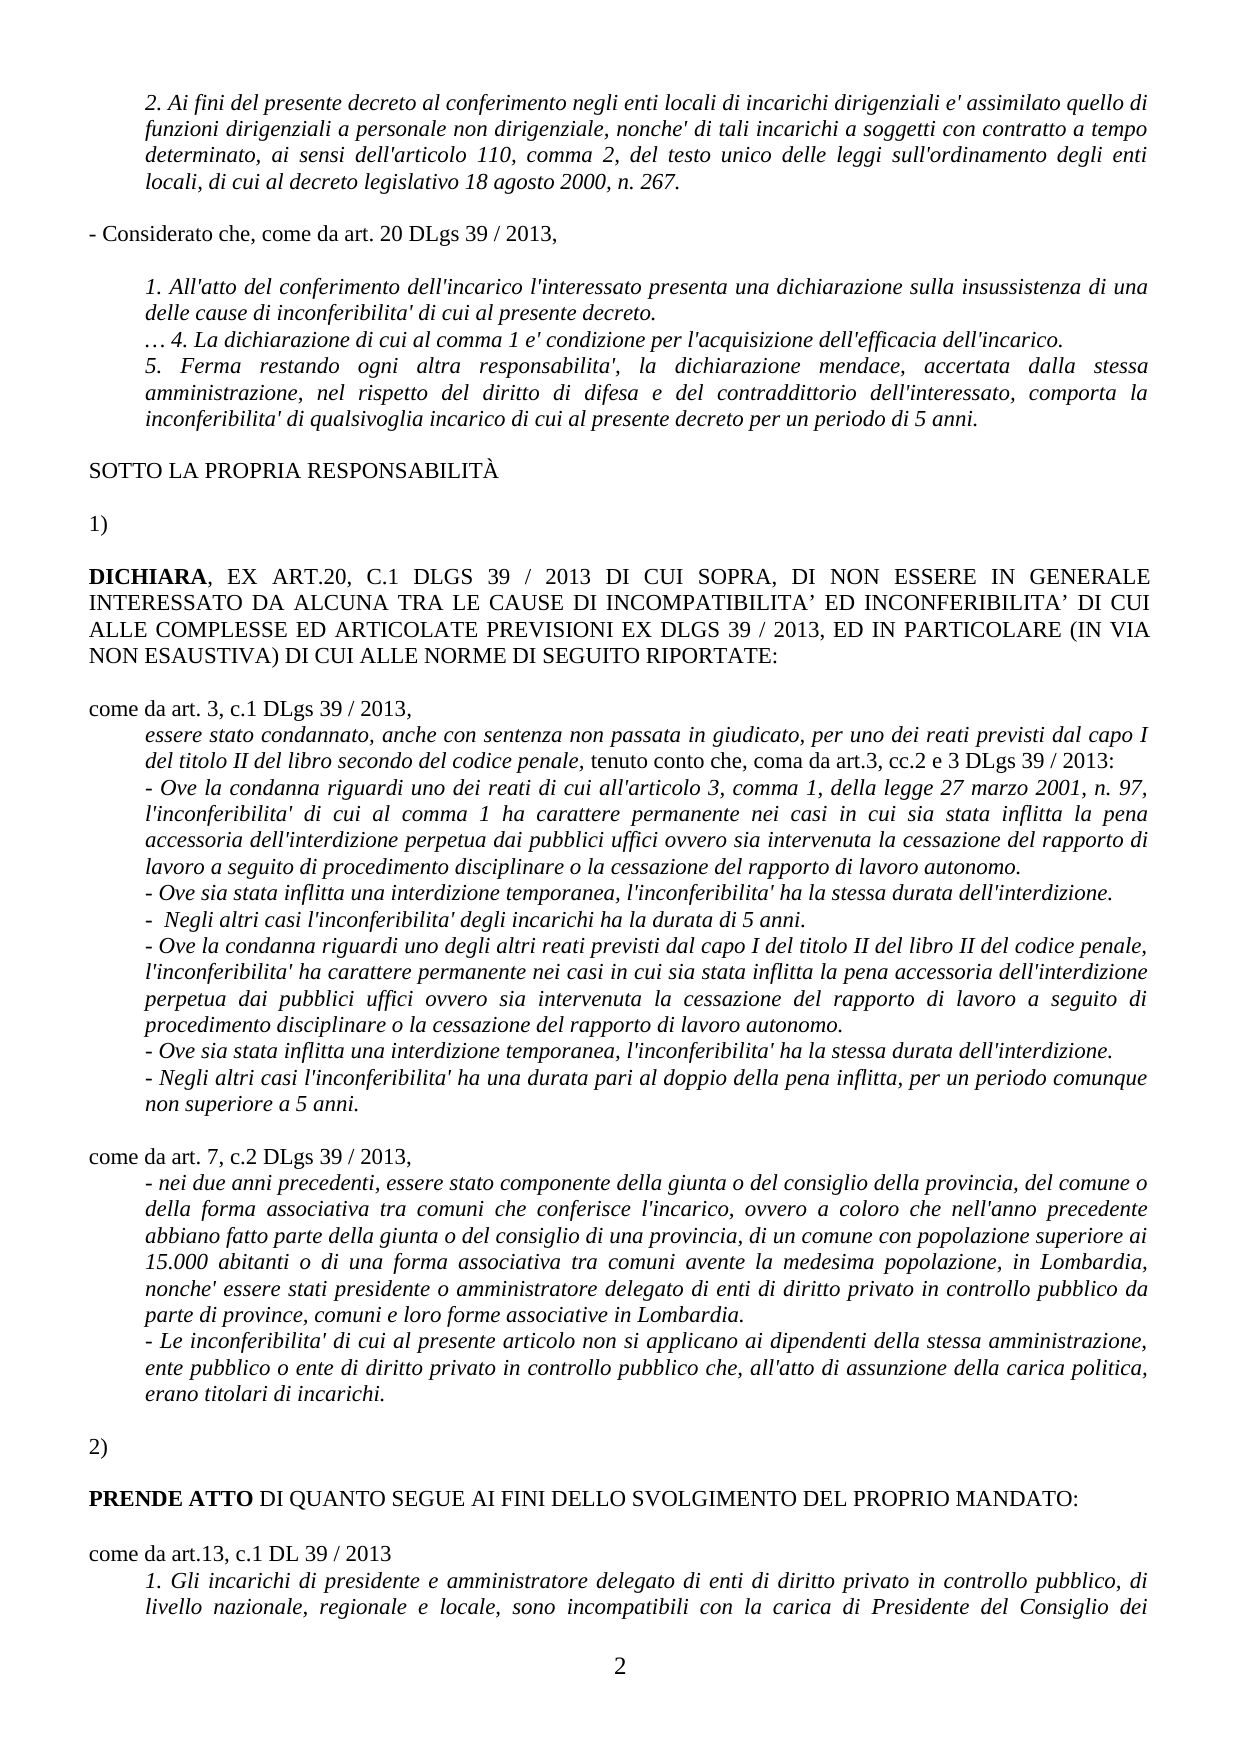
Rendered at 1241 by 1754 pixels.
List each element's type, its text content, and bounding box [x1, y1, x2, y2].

text … 4. La dichiarazione di cui al comma 1 e' condizione per l'acquisizione dell'efficacia dell'incarico. [145, 326, 1152, 352]
text come da art. 7, c.2 DLgs 39 / 2013, [89, 1143, 1152, 1169]
text - Negli altri casi l'inconferibilita' degli incarichi ha la durata di 5 anni. [145, 906, 1152, 932]
text SOTTO LA PROPRIA RESPONSABILITÀ [89, 458, 1152, 484]
text - Ove sia stata inflitta una interdizione temporanea, l'inconferibilita' ha la stessa durata dell'interdizione. [145, 879, 1152, 906]
text 5. Ferma restando ogni altra responsabilita', la dichiarazione mendace, accertata dalla stessa amministrazione, nel rispetto del diritto di difesa e del contraddittorio dell'interessato, comporta la inconferibilita' di qualsivoglia incarico di cui al presente decreto per un periodo di 5 anni. [145, 352, 1152, 431]
text essere stato condannato, anche con sentenza non passata in giudicato, per uno dei reati previsti dal capo I del titolo II del libro secondo del codice penale, tenuto conto che, coma da art.3, cc.2 e 3 DLgs 39 / 2013: [145, 721, 1152, 774]
text - Ove la condanna riguardi uno degli altri reati previsti dal capo I del titolo II del libro II del codice penale, l'inconferibilita' ha carattere permanente nei casi in cui sia stata inflitta la pena accessoria dell'interdizione perpetua dai pubblici uffici ovvero sia intervenuta la cessazione del rapporto di lavoro a seguito di procedimento disciplinare o la cessazione del rapporto di lavoro autonomo. [145, 932, 1152, 1037]
text 2) [89, 1433, 1152, 1459]
text PRENDE ATTO DI QUANTO SEGUE AI FINI DELLO SVOLGIMENTO DEL PROPRIO MANDATO: [89, 1485, 1152, 1512]
text - Negli altri casi l'inconferibilita' ha una durata pari al doppio della pena inflitta, per un periodo comunque non superiore a 5 anni. [145, 1064, 1152, 1116]
text 1) [89, 510, 1152, 537]
text - Le inconferibilita' di cui al presente articolo non si applicano ai dipendenti della stessa amministrazione, ente pubblico o ente di diritto privato in controllo pubblico che, all'atto di assunzione della carica politica, erano titolari di incarichi. [145, 1327, 1152, 1406]
text 2. Ai fini del presente decreto al conferimento negli enti locali di incarichi dirigenziali e' assimilato quello di funzioni dirigenziali a personale non dirigenziale, nonche' di tali incarichi a soggetti con contratto a tempo determinato, ai sensi dell'articolo 110, comma 2, del testo unico delle leggi sull'ordinamento degli enti locali, di cui al decreto legislativo 18 agosto 2000, n. 267. [145, 89, 1152, 194]
text come da art. 3, c.1 DLgs 39 / 2013, [89, 695, 1152, 721]
text come da art.13, c.1 DL 39 / 2013 [89, 1541, 1152, 1567]
text - Ove sia stata inflitta una interdizione temporanea, l'inconferibilita' ha la stessa durata dell'interdizione. [145, 1037, 1152, 1064]
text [145, 1567, 1152, 1619]
text - Considerato che, come da art. 20 DLgs 39 / 2013, [89, 220, 1152, 247]
text 1. All'atto del conferimento dell'incarico l'interessato presenta una dichiarazione sulla insussistenza di una delle cause di inconferibilita' di cui al presente decreto. [145, 273, 1152, 326]
text DICHIARA, EX ART.20, C.1 DLGS 39 / 2013 DI CUI SOPRA, DI NON ESSERE IN GENERALE INTERESSATO DA ALCUNA TRA LE CAUSE DI INCOMPATIBILITA’ ED INCONFERIBILITA’ DI CUI ALLE COMPLESSE ED ARTICOLATE PREVISIONI EX DLGS 39 / 2013, ED IN PARTICOLARE (IN VIA NON ESAUSTIVA) DI CUI ALLE NORME DI SEGUITO RIPORTATE: [89, 563, 1152, 668]
text - Ove la condanna riguardi uno dei reati di cui all'articolo 3, comma 1, della legge 27 marzo 2001, n. 97, l'inconferibilita' di cui al comma 1 ha carattere permanente nei casi in cui sia stata inflitta la pena accessoria dell'interdizione perpetua dai pubblici uffici ovvero sia intervenuta la cessazione del rapporto di lavoro a seguito di procedimento disciplinare o la cessazione del rapporto di lavoro autonomo. [145, 774, 1152, 879]
text - nei due anni precedenti, essere stato componente della giunta o del consiglio della provincia, del comune o della forma associativa tra comuni che conferisce l'incarico, ovvero a coloro che nell'anno precedente abbiano fatto parte della giunta o del consiglio di una provincia, di un comune con popolazione superiore ai 15.000 abitanti o di una forma associativa tra comuni avente la medesima popolazione, in Lombardia, nonche' essere stati presidente o amministratore delegato di enti di diritto privato in controllo pubblico da parte di province, comuni e loro forme associative in Lombardia. [145, 1169, 1152, 1327]
